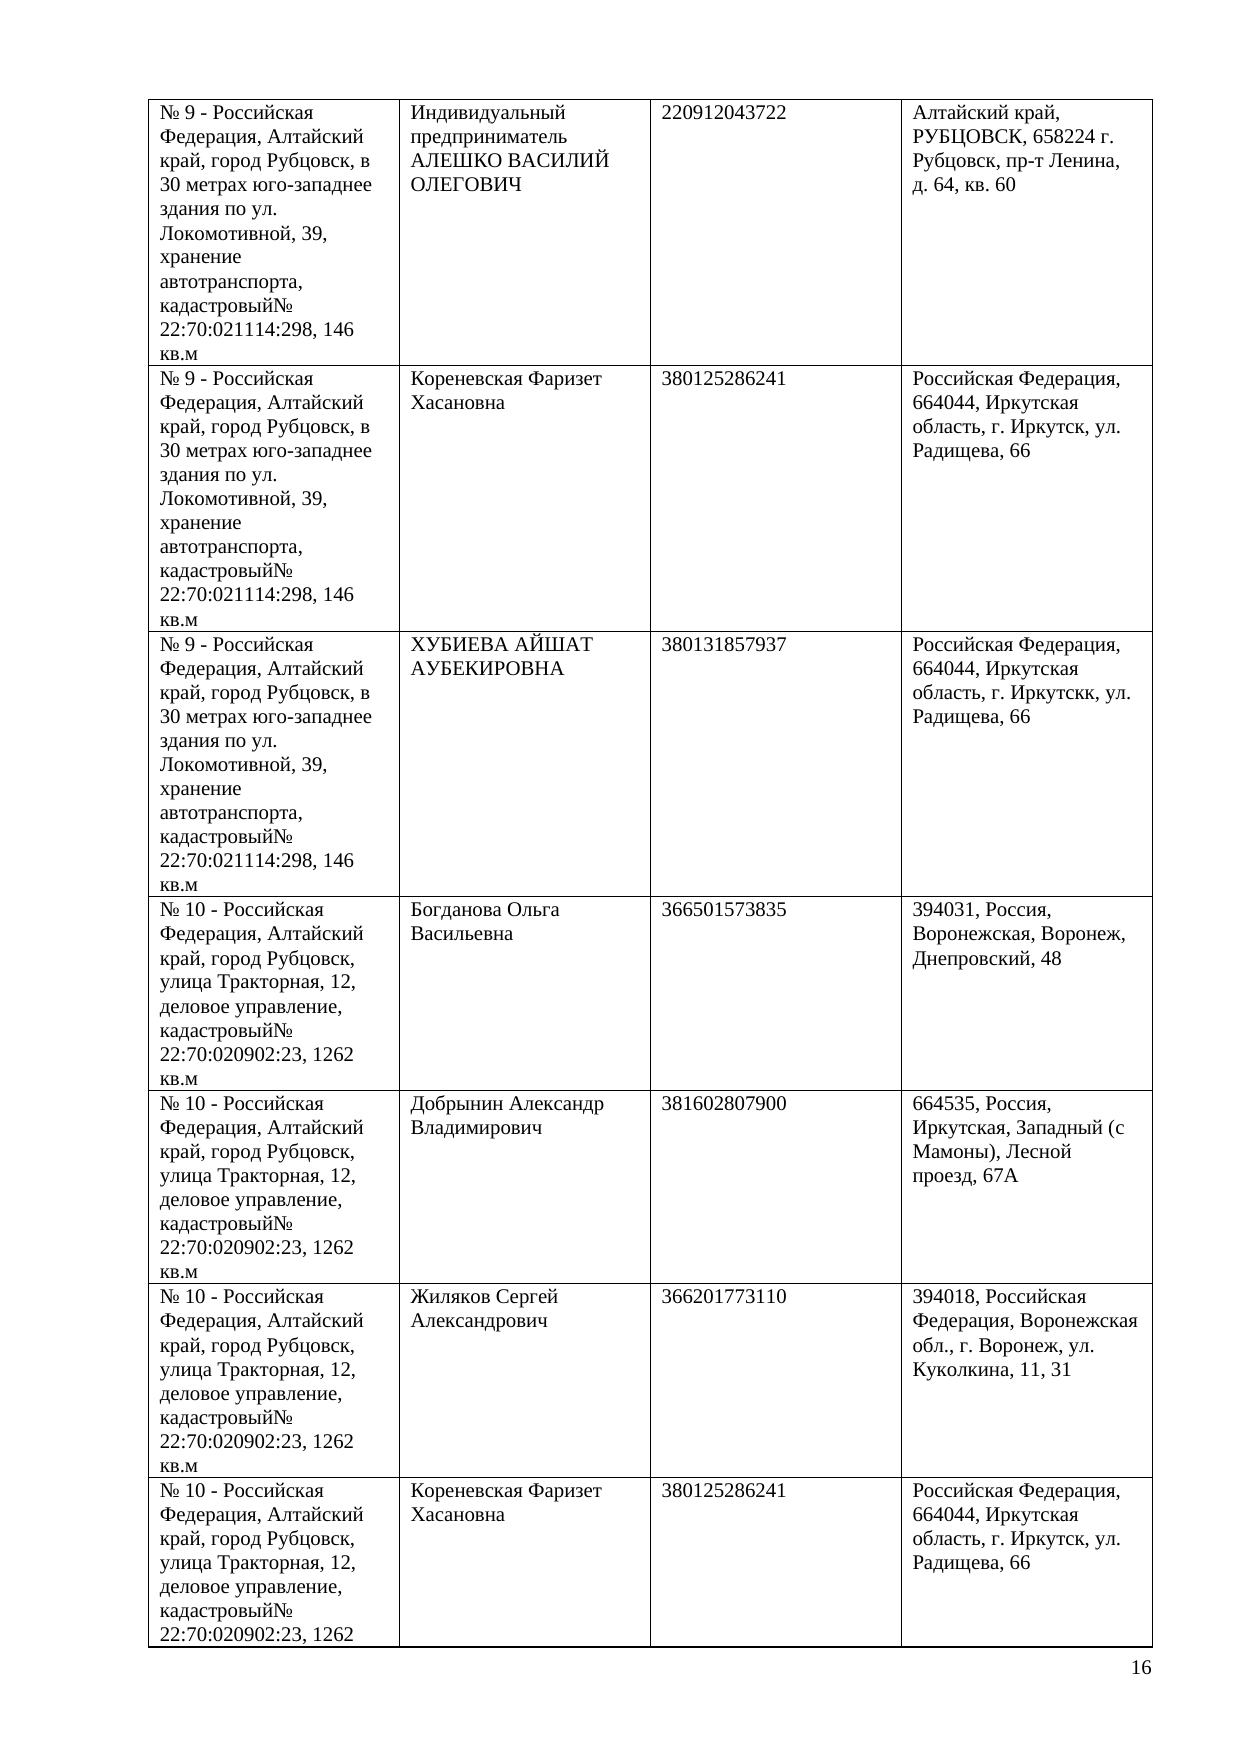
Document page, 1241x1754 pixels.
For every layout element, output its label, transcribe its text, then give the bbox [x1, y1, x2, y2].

table_cell 664535, Россия, Иркутская, Западный (с Мамоны), Лесной проезд, 67А [902, 1091, 1152, 1283]
table_cell № 9 - Российская Федерация, Алтайский край, город Рубцовск, в 30 метрах юго-западнее здания по ул. Локомотивной, 39, хранение автотранспорта, кадастровый№ 22:70:021114:298, 146 кв.м [149, 632, 399, 896]
table_cell 394031, Россия, Воронежская, Воронеж, Днепровский, 48 [902, 897, 1152, 1090]
table_cell 380125286241 [651, 366, 901, 631]
table_cell ХУБИЕВА АЙШАТ АУБЕКИРОВНА [400, 632, 650, 896]
table_cell Богданова Ольга Васильевна [400, 897, 650, 1090]
table_cell 380125286241 [651, 1478, 901, 1646]
table_cell № 10 - Российская Федерация, Алтайский край, город Рубцовск, улица Тракторная, 12, деловое управление, кадастровый№ 22:70:020902:23, 1262 кв.м [149, 897, 399, 1090]
table_cell № 9 - Российская Федерация, Алтайский край, город Рубцовск, в 30 метрах юго-западнее здания по ул. Локомотивной, 39, хранение автотранспорта, кадастровый№ 22:70:021114:298, 146 кв.м [149, 100, 399, 365]
table_cell 394018, Российская Федерация, Воронежская обл., г. Воронеж, ул. Куколкина, 11, 31 [902, 1284, 1152, 1477]
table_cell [149, 1478, 399, 1646]
table_cell № 10 - Российская Федерация, Алтайский край, город Рубцовск, улица Тракторная, 12, деловое управление, кадастровый№ 22:70:020902:23, 1262 кв.м [149, 1091, 399, 1283]
table_cell Российская Федерация, 664044, Иркутская область, г. Иркутскк, ул. Радищева, 66 [902, 632, 1152, 896]
table_cell 366501573835 [651, 897, 901, 1090]
table_cell Алтайский край, РУБЦОВСК, 658224 г. Рубцовск, пр-т Ленина, д. 64, кв. 60 [902, 100, 1152, 365]
table_cell 380131857937 [651, 632, 901, 896]
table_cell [902, 1478, 1152, 1646]
table_cell № 10 - Российская Федерация, Алтайский край, город Рубцовск, улица Тракторная, 12, деловое управление, кадастровый№ 22:70:020902:23, 1262 кв.м [149, 1284, 399, 1477]
table_cell Добрынин Александр Владимирович [400, 1091, 650, 1283]
table_cell Жиляков Сергей Александрович [400, 1284, 650, 1477]
table_cell Индивидуальный предприниматель АЛЕШКО ВАСИЛИЙ ОЛЕГОВИЧ [400, 100, 650, 365]
table_cell № 9 - Российская Федерация, Алтайский край, город Рубцовск, в 30 метрах юго-западнее здания по ул. Локомотивной, 39, хранение автотранспорта, кадастровый№ 22:70:021114:298, 146 кв.м [149, 366, 399, 631]
table_cell Кореневская Фаризет Хасановна [400, 366, 650, 631]
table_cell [400, 1478, 650, 1646]
table_cell 366201773110 [651, 1284, 901, 1477]
table_cell 220912043722 [651, 100, 901, 365]
table_cell 381602807900 [651, 1091, 901, 1283]
table_cell Российская Федерация, 664044, Иркутская область, г. Иркутск, ул. Радищева, 66 [902, 366, 1152, 631]
